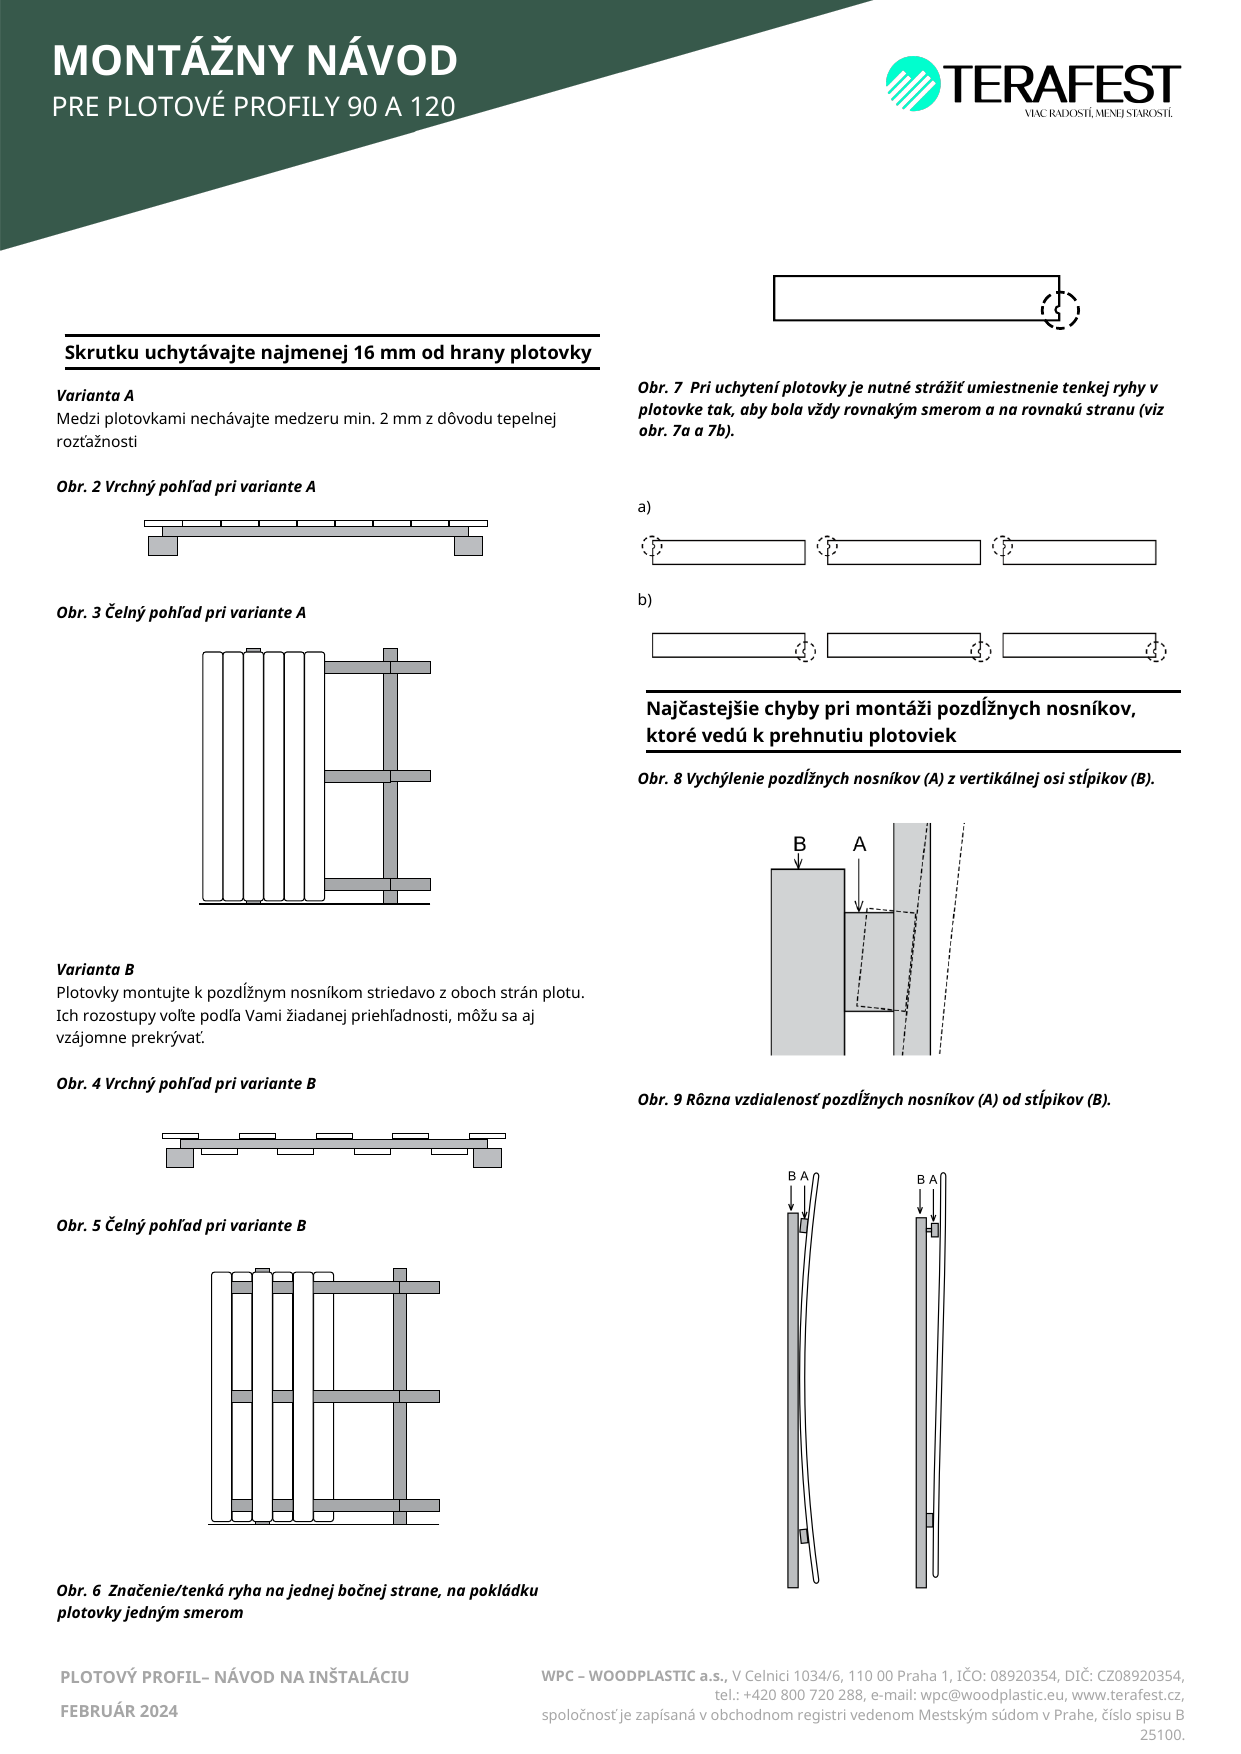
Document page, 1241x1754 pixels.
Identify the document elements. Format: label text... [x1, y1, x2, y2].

text Obr. 4 Vrchný pohľad pri variante B [56, 1073, 600, 1094]
text Obr. 3 Čelný pohľad pri variante A [56, 602, 600, 623]
subtitle Najčastejšie chyby pri montáži pozdĺžnych nosníkov, ktoré vedú k prehnutiu plotoviek [646, 693, 1181, 750]
text Plotovky montujte k pozdĺžnym nosníkom striedavo z oboch strán plotu. Ich rozostupy voľte podľa Vami žiadanej priehľadnosti, môžu sa aj vzájomne prekrývať. [56, 981, 600, 1048]
text Obr. 2 Vrchný pohľad pri variante A [56, 476, 600, 497]
text Obr. 7 Pri uchytení plotovky je nutné strážiť umiestnenie tenkej ryhy v plotovke tak, aby bola vždy rovnakým smerom a na rovnakú stranu (viz obr. 7a a 7b). [637, 377, 1181, 441]
text a) [637, 496, 1181, 517]
text Medzi plotovkami nechávajte medzeru min. 2 mm z dôvodu tepelnej rozťažnosti [56, 407, 600, 452]
text Obr. 8 Vychýlenie pozdĺžnych nosníkov (A) z vertikálnej osi stĺpikov (B). [637, 768, 1181, 789]
picture [765, 822, 972, 1054]
picture [781, 1166, 948, 1592]
subtitle Skrutku uchytávajte najmenej 16 mm od hrany plotovky [64, 335, 600, 370]
text Obr. 6 Značenie/tenká ryha na jednej bočnej strane, na pokládku plotovky jedným smerom [56, 1580, 600, 1623]
picture [637, 628, 1169, 663]
picture [0, 0, 1241, 254]
picture [637, 535, 1169, 570]
text Varianta A [56, 384, 600, 406]
text Obr. 9 Rôzna vzdialenosť pozdĺžnych nosníkov (A) od stĺpikov (B). [637, 1089, 1181, 1110]
text Varianta B [56, 958, 600, 980]
text Obr. 5 Čelný pohľad pri variante B [56, 1215, 600, 1236]
text b) [637, 589, 1181, 610]
